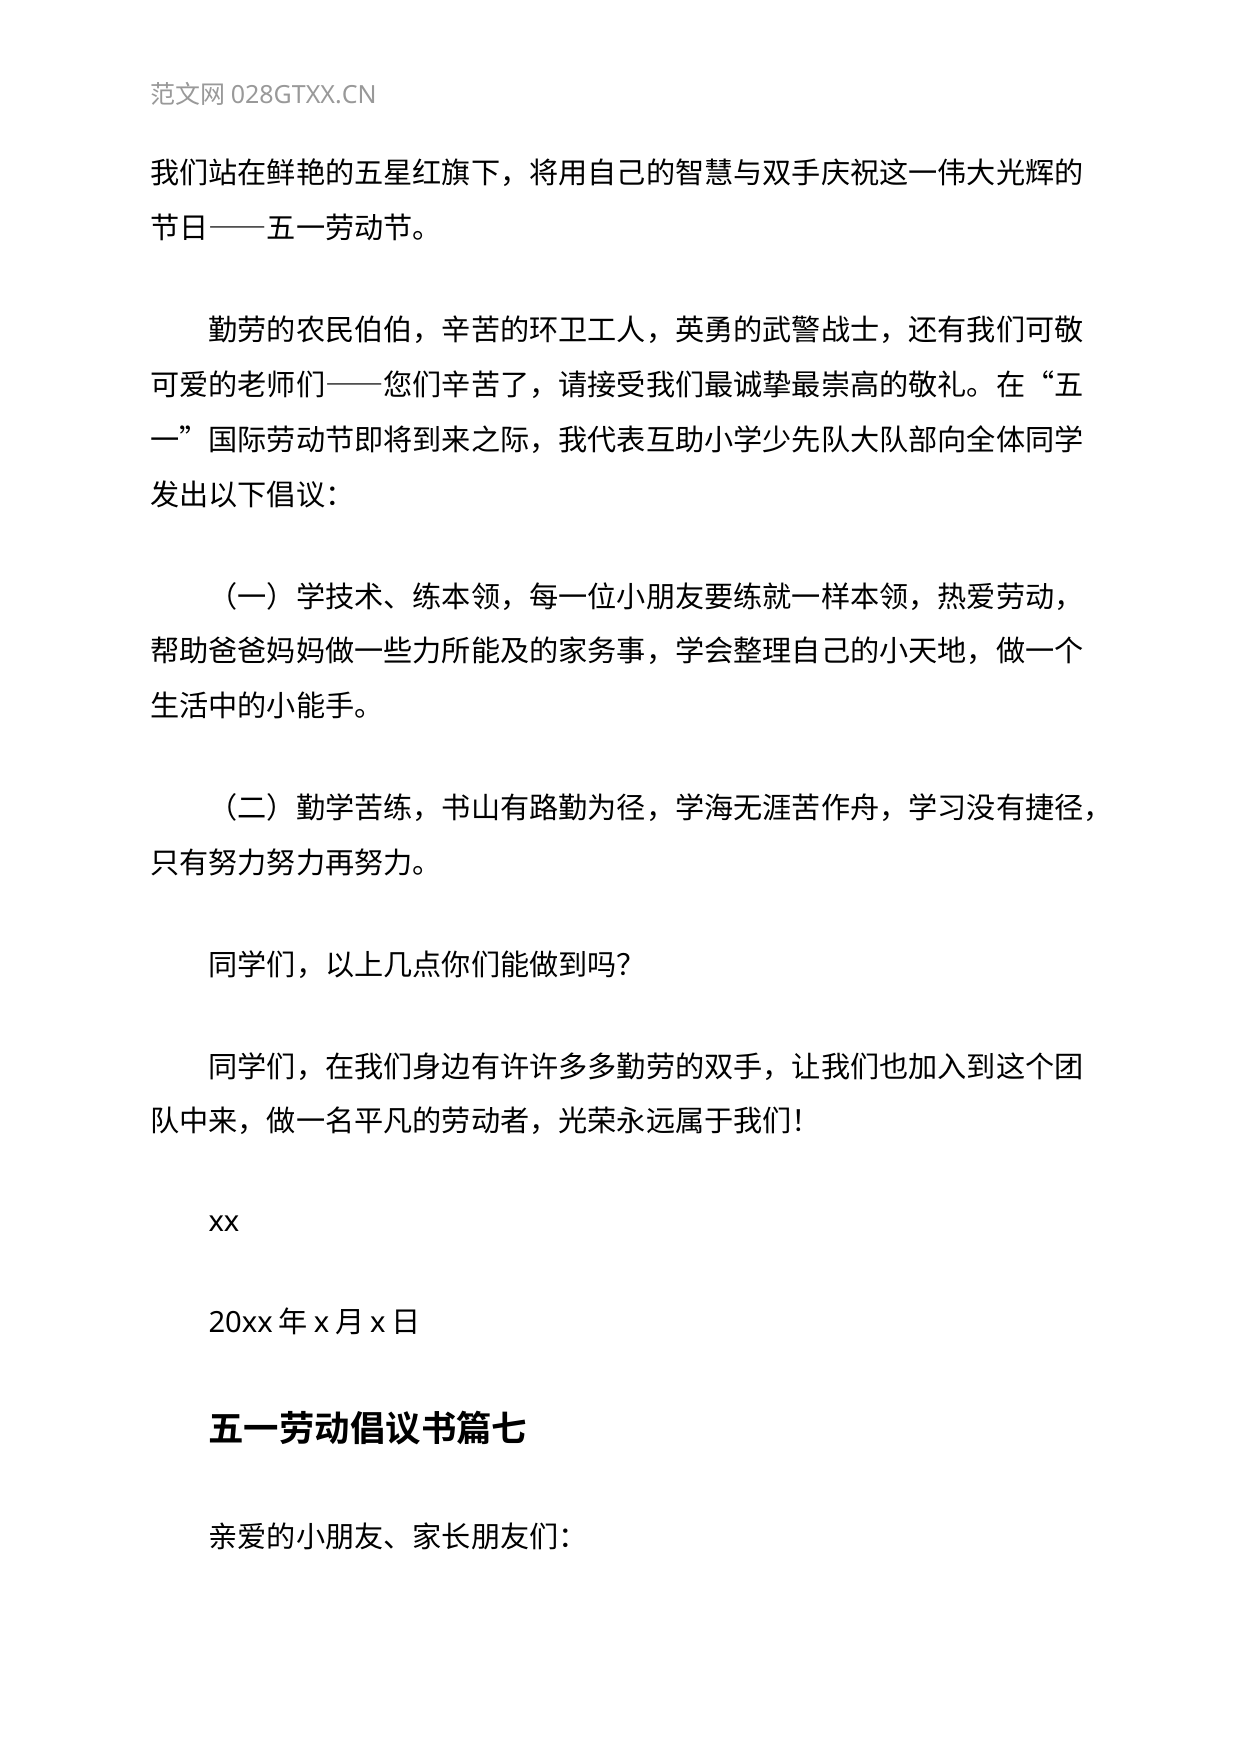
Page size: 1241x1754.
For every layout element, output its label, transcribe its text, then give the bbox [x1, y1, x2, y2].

text xx [150, 1200, 1090, 1239]
text 勤劳的农民伯伯，辛苦的环卫工人，英勇的武警战士，还有我们可敬可爱的老师们——您们辛苦了，请接受我们最诚挚最崇高的敬礼。在“五一”国际劳动节即将到来之际，我代表互助小学少先队大队部向全体同学发出以下倡议： [150, 307, 1090, 514]
text 同学们，在我们身边有许许多多勤劳的双手，让我们也加入到这个团队中来，做一名平凡的劳动者，光荣永远属于我们！ [150, 1043, 1090, 1140]
text 同学们，以上几点你们能做到吗？ [150, 941, 1090, 984]
text （一）学技术、练本领，每一位小朋友要练就一样本领，热爱劳动，帮助爸爸妈妈做一些力所能及的家务事，学会整理自己的小天地，做一个生活中的小能手。 [150, 573, 1090, 725]
text （二）勤学苦练，书山有路勤为径，学海无涯苦作舟，学习没有捷径，只有努力努力再努力。 [150, 785, 1090, 882]
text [150, 150, 1090, 247]
text 20xx年x月x日 [150, 1298, 1090, 1341]
text 五一劳动倡议书篇七 [150, 1400, 1090, 1451]
text 亲爱的小朋友、家长朋友们： [150, 1514, 1090, 1556]
